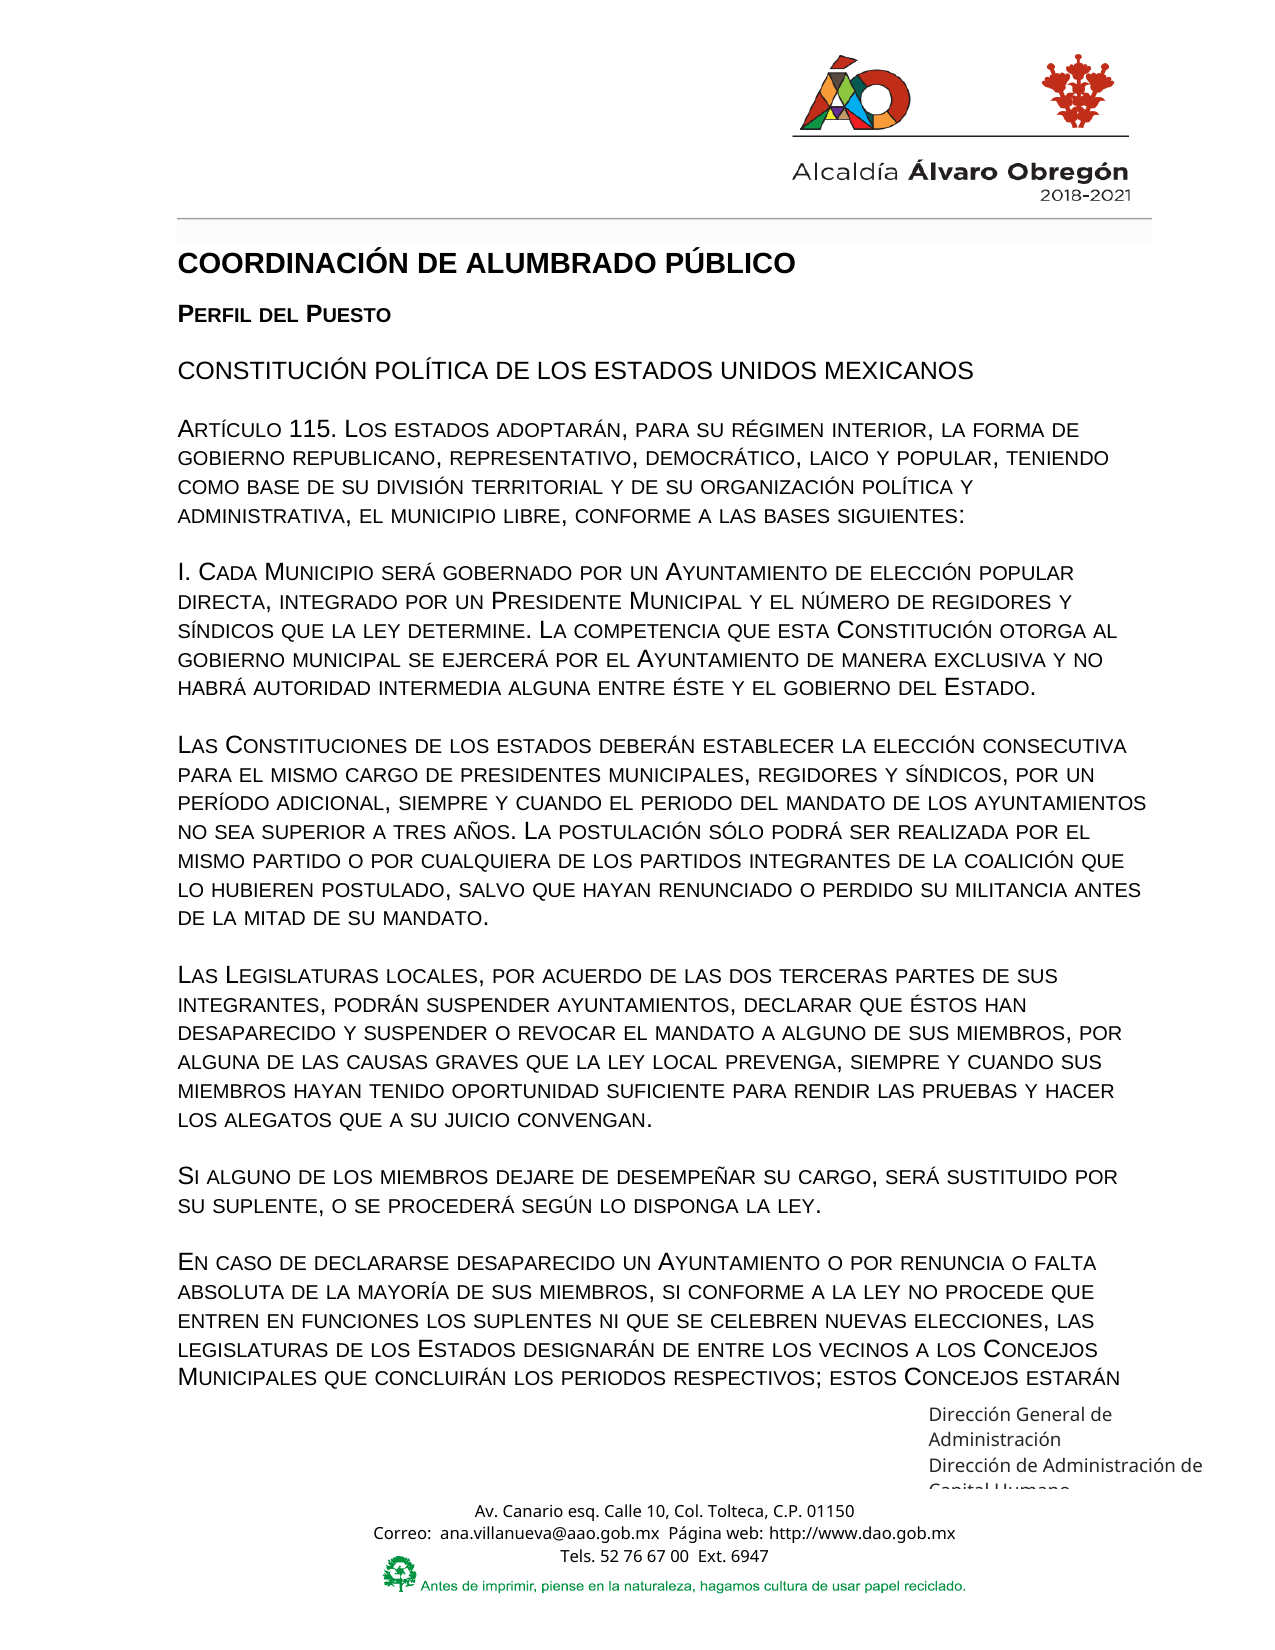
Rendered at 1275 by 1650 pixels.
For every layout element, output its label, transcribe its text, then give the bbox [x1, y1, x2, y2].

text En caso de declararse desaparecido un Ayuntamiento o por renuncia o falta absoluta de la mayoría de sus miembros, si conforme a la ley no procede que entren en funciones los suplentes ni que se celebren nuevas elecciones, las legislaturas de los Estados designarán de entre los vecinos a los Concejos Municipales que concluirán los periodos respectivos; estos Concejos estarán [177, 1247, 1152, 1391]
text CONSTITUCIÓN POLÍTICA DE LOS ESTADOS UNIDOS MEXICANOS [177, 356, 1152, 385]
text Perfil del Puesto [177, 299, 1152, 327]
text Artículo 115. Los estados adoptarán, para su régimen interior, la forma de gobierno republicano, representativo, democrático, laico y popular, teniendo como base de su división territorial y de su organización política y administrativa, el municipio libre, conforme a las bases siguientes: [177, 414, 1152, 529]
text Las Legislaturas locales, por acuerdo de las dos terceras partes de sus integrantes, podrán suspender ayuntamientos, declarar que éstos han desaparecido y suspender o revocar el mandato a alguno de sus miembros, por alguna de las causas graves que la ley local prevenga, siempre y cuando sus miembros hayan tenido oportunidad suficiente para rendir las pruebas y hacer los alegatos que a su juicio convengan. [177, 960, 1152, 1132]
text Si alguno de los miembros dejare de desempeñar su cargo, será sustituido por su suplente, o se procederá según lo disponga la ley. [177, 1161, 1152, 1219]
text Coordinación de Alumbrado Público [177, 246, 1152, 279]
text I. Cada Municipio será gobernado por un Ayuntamiento de elección popular directa, integrado por un Presidente Municipal y el número de regidores y síndicos que la ley determine. La competencia que esta Constitución otorga al gobierno municipal se ejercerá por el Ayuntamiento de manera exclusiva y no habrá autoridad intermedia alguna entre éste y el gobierno del Estado. [177, 557, 1152, 701]
text Las Constituciones de los estados deberán establecer la elección consecutiva para el mismo cargo de presidentes municipales, regidores y síndicos, por un período adicional, siempre y cuando el periodo del mandato de los ayuntamientos no sea superior a tres años. La postulación sólo podrá ser realizada por el mismo partido o por cualquiera de los partidos integrantes de la coalición que lo hubieren postulado, salvo que hayan renunciado o perdido su militancia antes de la mitad de su mandato. [177, 730, 1152, 931]
picture [770, 44, 1152, 211]
